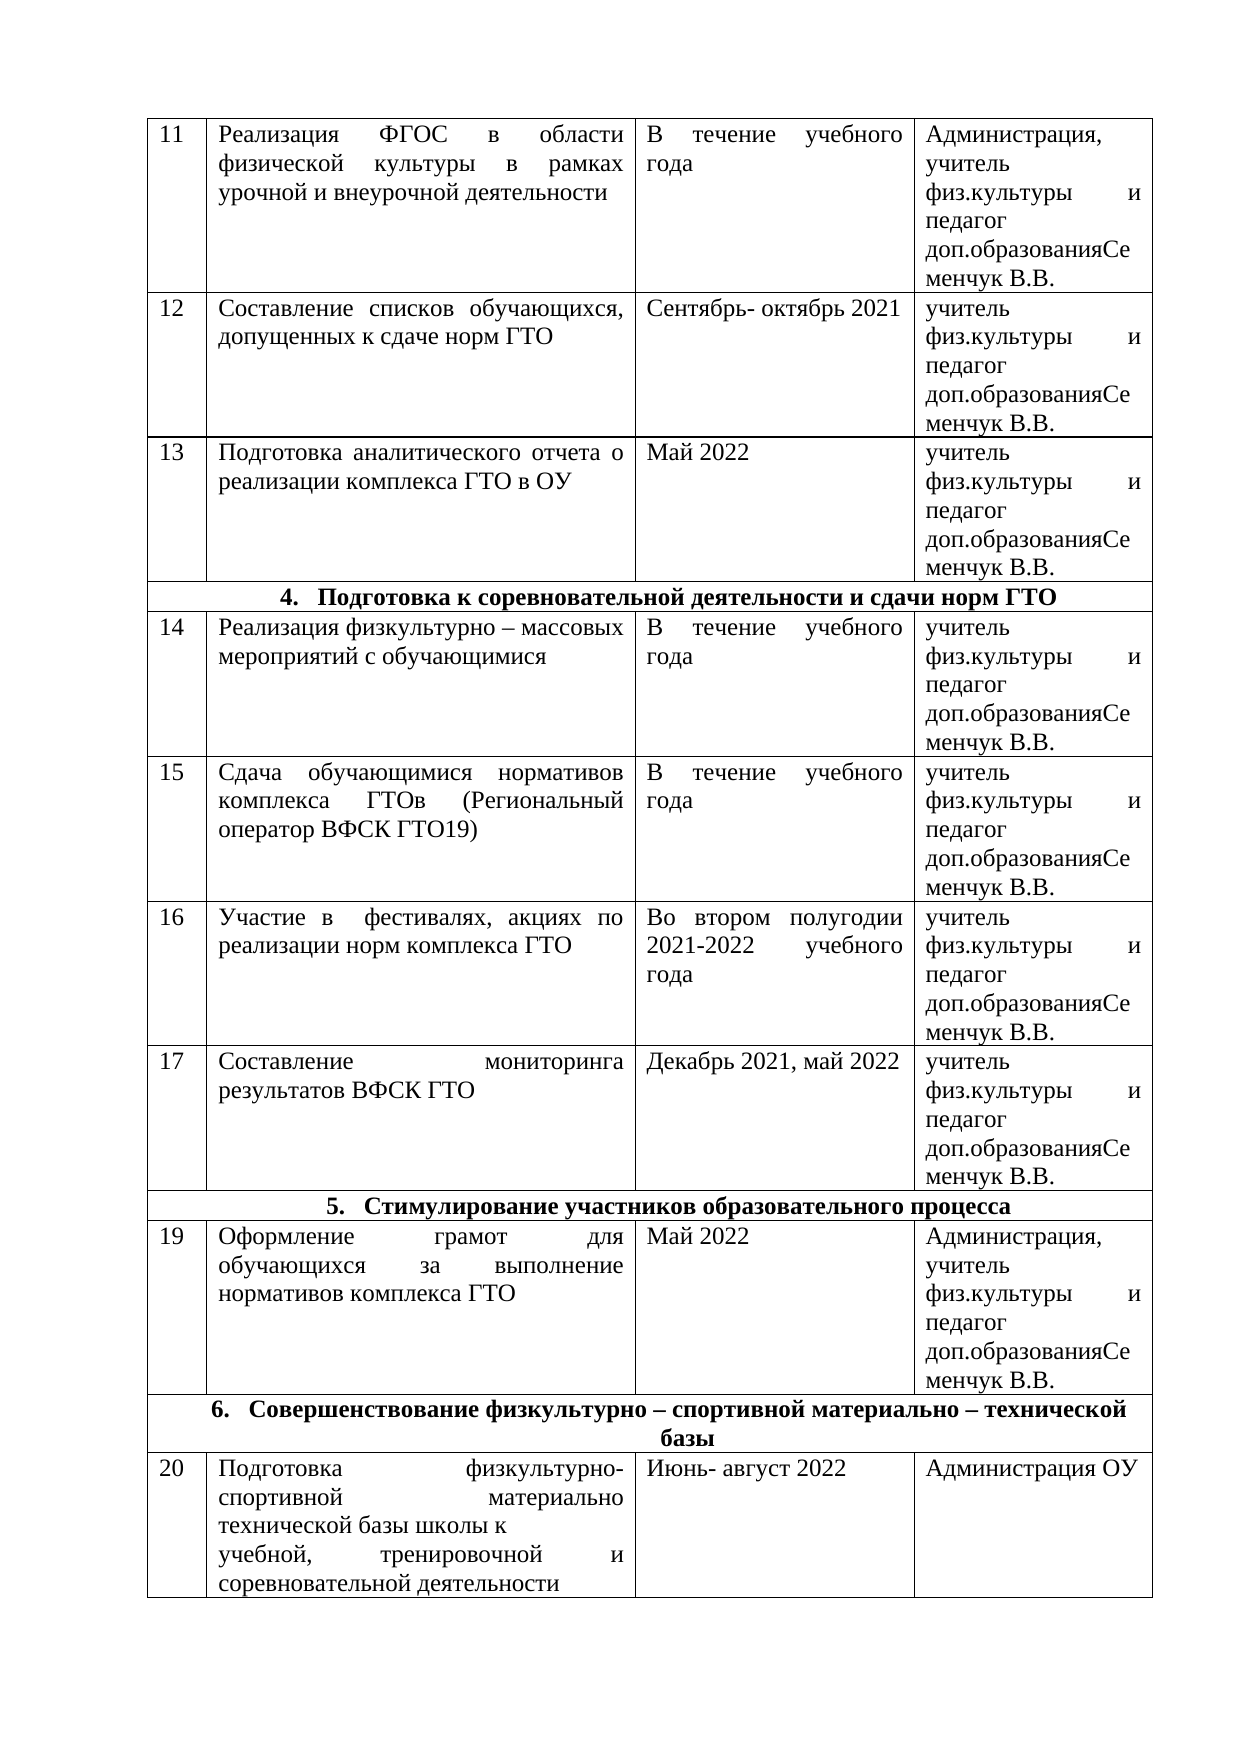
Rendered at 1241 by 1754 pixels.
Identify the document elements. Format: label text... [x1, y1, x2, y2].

table_cell Составление мониторинга результатов ВФСК ГТО [207, 1046, 635, 1190]
table_cell учитель физ.культуры и педагог доп.образованияСеменчук В.В. [915, 1046, 1152, 1190]
table_cell учитель физ.культуры и педагог доп.образованияСеменчук В.В. [915, 438, 1152, 581]
table_cell В течение учебного года [636, 757, 914, 901]
table_cell Во втором полугодии 2021-2022 учебного года [636, 902, 914, 1045]
table_cell 11 [148, 119, 206, 292]
table_cell 15 [148, 757, 206, 901]
table_cell 16 [148, 902, 206, 1045]
table_cell 19 [148, 1221, 206, 1393]
table_cell Стимулирование участников образовательного процесса [148, 1191, 1152, 1220]
table_cell 20 [148, 1453, 206, 1597]
table_cell учитель физ.культуры и педагог доп.образованияСеменчук В.В. [915, 293, 1152, 436]
table_cell Май 2022 [636, 1221, 914, 1393]
table_cell Оформление грамот для обучающихся за выполнение нормативов комплекса ГТО [207, 1221, 635, 1393]
table_cell В течение учебного года [636, 612, 914, 756]
table_cell Участие в фестивалях, акциях по реализации норм комплекса ГТО [207, 902, 635, 1045]
table_cell Администрация, учитель физ.культуры и педагог доп.образованияСеменчук В.В. [915, 1221, 1152, 1393]
table_cell Администрация ОУ [915, 1453, 1152, 1597]
table_cell учитель физ.культуры и педагог доп.образованияСеменчук В.В. [915, 612, 1152, 756]
table_cell Администрация, учитель физ.культуры и педагог доп.образованияСеменчук В.В. [915, 119, 1152, 292]
table_cell Подготовка аналитического отчета о реализации комплекса ГТО в ОУ [207, 438, 635, 581]
table_cell 12 [148, 293, 206, 436]
table_cell Декабрь 2021, май 2022 [636, 1046, 914, 1190]
table_cell Составление списков обучающихся, допущенных к сдаче норм ГТО [207, 293, 635, 436]
table_cell Май 2022 [636, 438, 914, 581]
table_cell Июнь- август 2022 [636, 1453, 914, 1597]
table_cell учитель физ.культуры и педагог доп.образованияСеменчук В.В. [915, 757, 1152, 901]
table_cell 13 [148, 438, 206, 581]
table_cell Подготовка к соревновательной деятельности и сдачи норм ГТО [148, 582, 1152, 611]
table_cell учитель физ.культуры и педагог доп.образованияСеменчук В.В. [915, 902, 1152, 1045]
table_cell Совершенствование физкультурно – спортивной материально – технической базы [148, 1395, 1152, 1452]
table_cell Реализация ФГОС в области физической культуры в рамках урочной и внеурочной деятельности [207, 119, 635, 292]
table_cell 17 [148, 1046, 206, 1190]
table_cell Подготовка физкультурно-спортивной материально технической базы школы к учебной, тренировочной и соревновательной деятельности [207, 1453, 635, 1597]
table_cell В течение учебного года [636, 119, 914, 292]
table_cell 14 [148, 612, 206, 756]
table_cell Сентябрь- октябрь 2021 [636, 293, 914, 436]
table_cell Сдача обучающимися нормативов комплекса ГТОв (Региональный оператор ВФСК ГТО19) [207, 757, 635, 901]
table_cell Реализация физкультурно – массовых мероприятий с обучающимися [207, 612, 635, 756]
